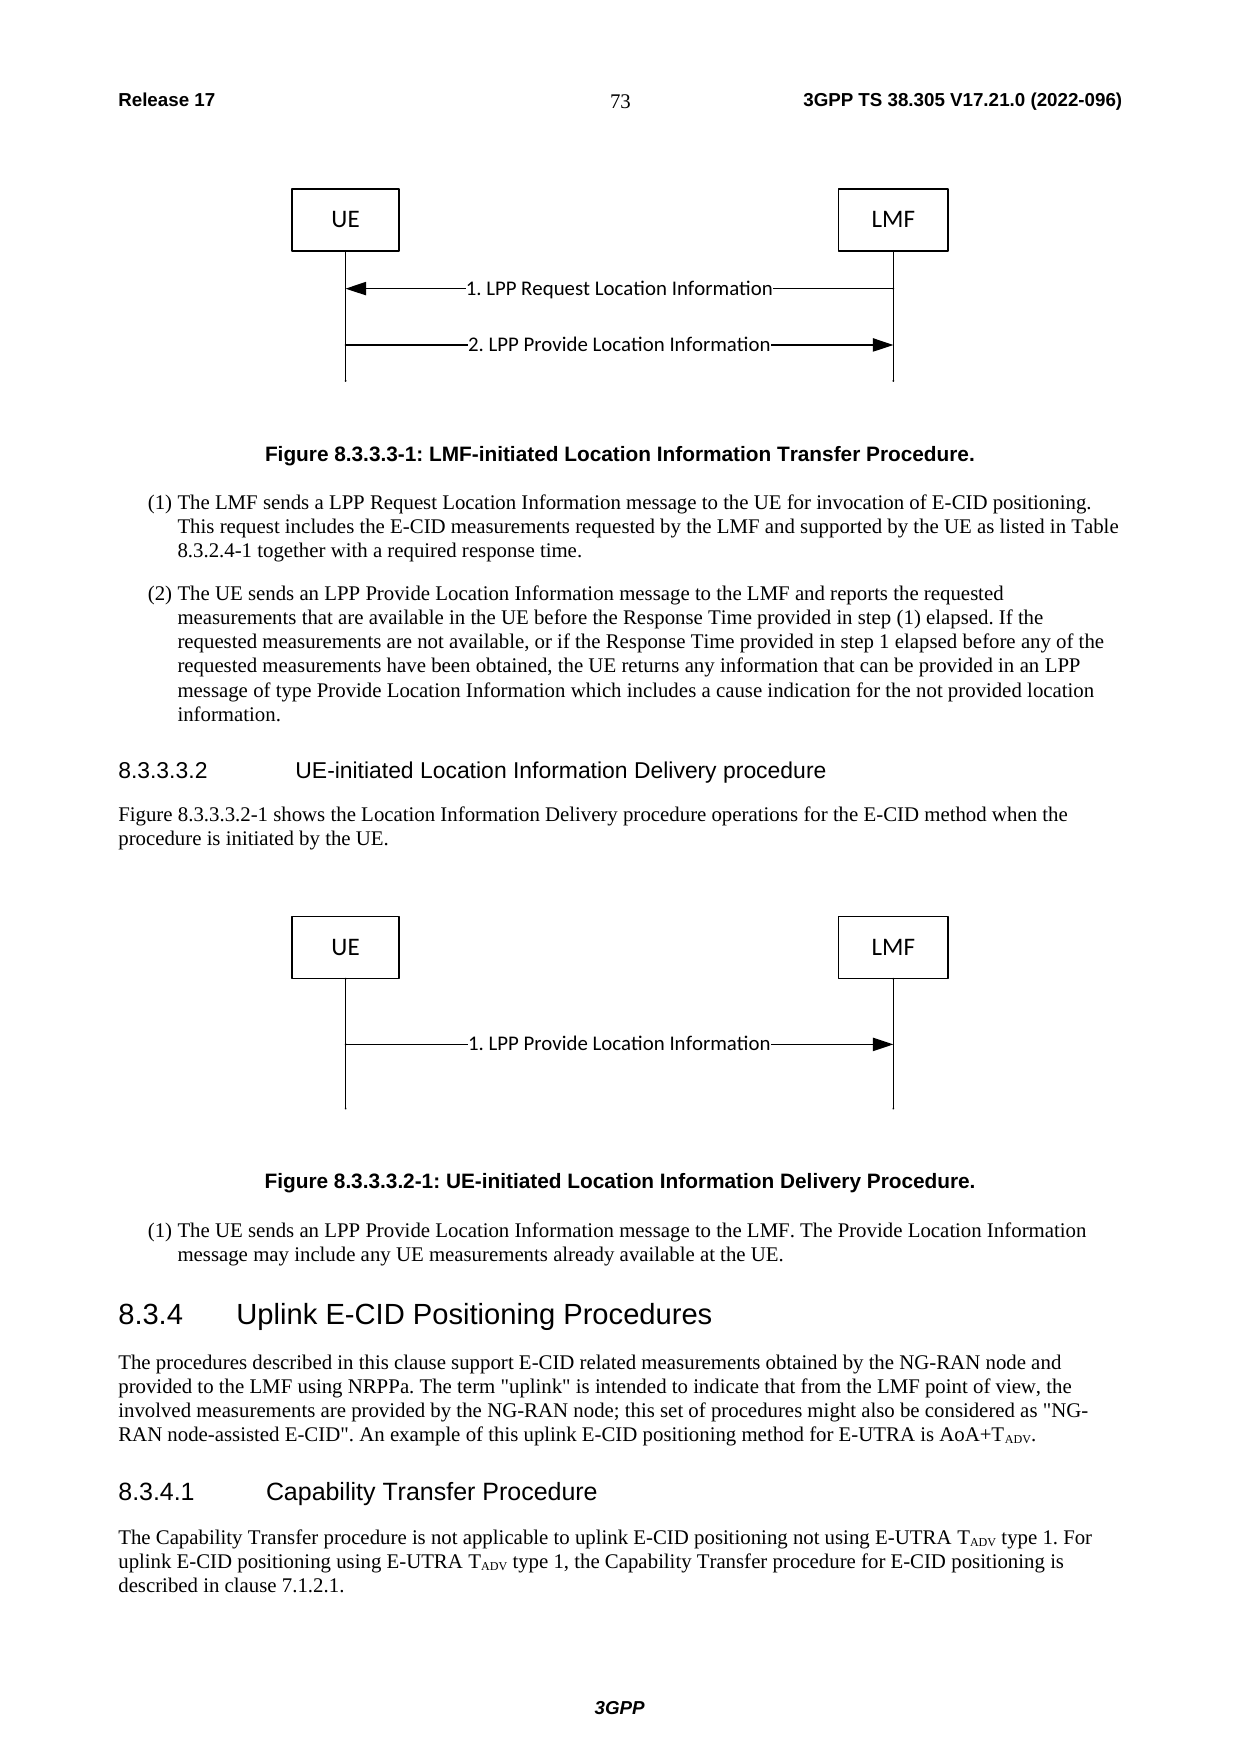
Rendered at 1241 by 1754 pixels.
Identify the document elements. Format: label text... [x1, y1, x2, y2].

text Figure 8.3.3.3-1: LMF-initiated Location Information Transfer Procedure. [118, 441, 1122, 465]
text (2) The UE sends an LPP Provide Location Information message to the LMF and reports the requested measurements that are available in the UE before the Response Time provided in step (1) elapsed. If the requested measurements are not available, or if the Response Time provided in step 1 elapsed before any of the requested measurements have been obtained, the UE returns any information that can be provided in an LPP message of type Provide Location Information which includes a cause indication for the not provided location information. [148, 581, 1122, 726]
text Figure 8.3.3.3.2-1 shows the Location Information Delivery procedure operations for the E-CID method when the procedure is initiated by the UE. [118, 802, 1122, 850]
text Figure 8.3.3.3.2-1: UE-initiated Location Information Delivery Procedure. [118, 1169, 1122, 1193]
text The procedures described in this clause support E-CID related measurements obtained by the NG-RAN node and provided to the LMF using NRPPa. The term "uplink" is intended to indicate that from the LMF point of view, the involved measurements are provided by the NG-RAN node; this set of procedures might also be considered as "NG-RAN node-assisted E-CID". An example of this uplink E-CID positioning method for E-UTRA is AoA+TADV. [118, 1349, 1122, 1446]
text (1) The UE sends an LPP Provide Location Information message to the LMF. The Provide Location Information message may include any UE measurements already available at the UE. [148, 1218, 1122, 1266]
text The Capability Transfer procedure is not applicable to uplink E-CID positioning not using E-UTRA TADV type 1. For uplink E-CID positioning using E-UTRA TADV type 1, the Capability Transfer procedure for E-CID positioning is described in clause 7.1.2.1. [118, 1524, 1122, 1597]
subtitle 8.3.4 Uplink E-CID Positioning Procedures [118, 1297, 1122, 1331]
subtitle 8.3.4.1 Capability Transfer Procedure [118, 1477, 1122, 1506]
text (1) The LMF sends a LPP Request Location Information message to the UE for invocation of E-CID positioning. This request includes the E-CID measurements requested by the LMF and supported by the UE as listed in Table 8.3.2.4-1 together with a required response time. [148, 490, 1122, 562]
subtitle 8.3.3.3.2 UE-initiated Location Information Delivery procedure [118, 757, 1122, 783]
